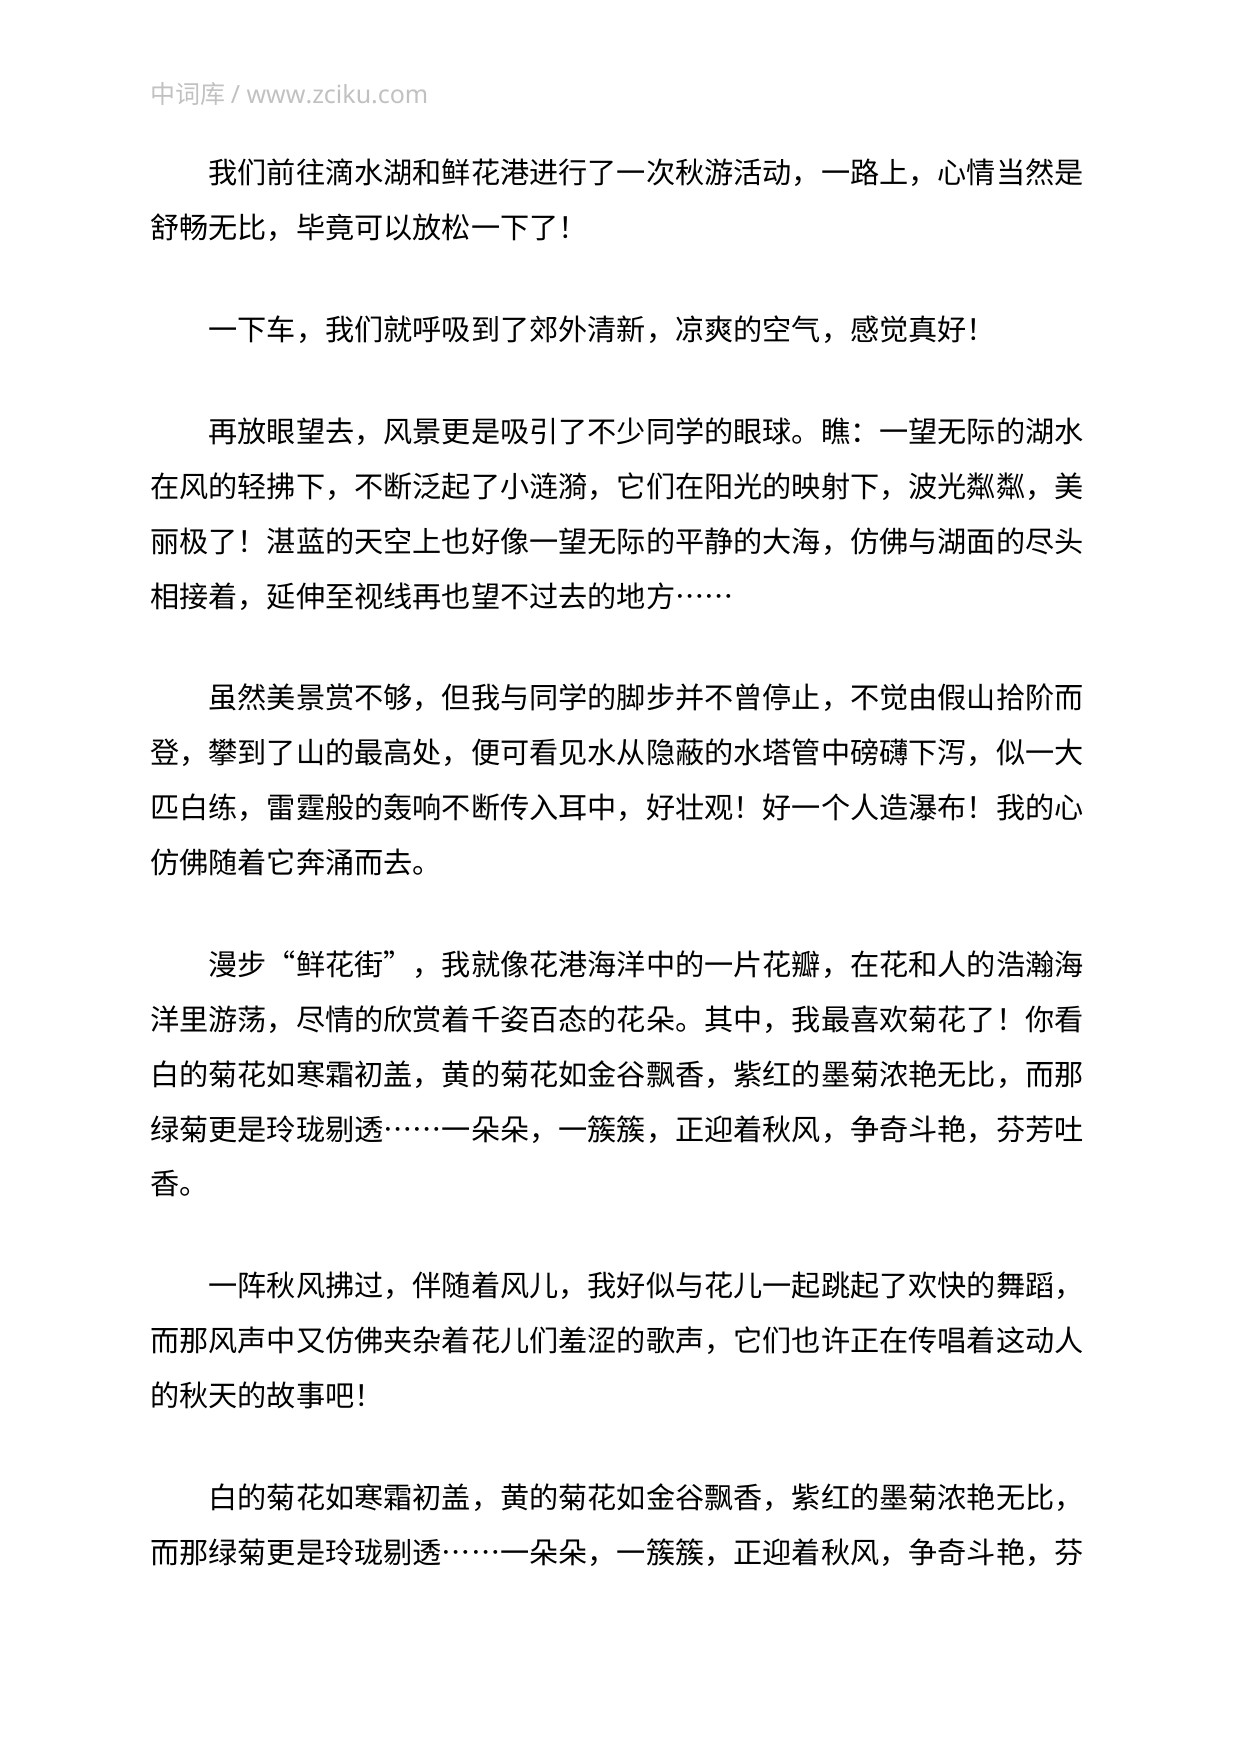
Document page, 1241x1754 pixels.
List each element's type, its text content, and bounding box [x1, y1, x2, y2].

text 虽然美景赏不够，但我与同学的脚步并不曾停止，不觉由假山拾阶而登，攀到了山的最高处，便可看见水从隐蔽的水塔管中磅礴下泻，似一大匹白练，雷霆般的轰响不断传入耳中，好壮观！好一个人造瀑布！我的心仿佛随着它奔涌而去。 [150, 675, 1090, 882]
text 漫步“鲜花街”，我就像花港海洋中的一片花瓣，在花和人的浩瀚海洋里游荡，尽情的欣赏着千姿百态的花朵。其中，我最喜欢菊花了！你看白的菊花如寒霜初盖，黄的菊花如金谷飘香，紫红的墨菊浓艳无比，而那绿菊更是玲珑剔透……一朵朵，一簇簇，正迎着秋风，争奇斗艳，芬芳吐香。 [150, 941, 1090, 1203]
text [150, 1474, 1090, 1571]
text 再放眼望去，风景更是吸引了不少同学的眼球。瞧：一望无际的湖水在风的轻拂下，不断泛起了小涟漪，它们在阳光的映射下，波光粼粼，美丽极了！湛蓝的天空上也好像一望无际的平静的大海，仿佛与湖面的尽头相接着，延伸至视线再也望不过去的地方…… [150, 408, 1090, 615]
text 我们前往滴水湖和鲜花港进行了一次秋游活动，一路上，心情当然是舒畅无比，毕竟可以放松一下了！ [150, 150, 1090, 247]
text 一阵秋风拂过，伴随着风儿，我好似与花儿一起跳起了欢快的舞蹈，而那风声中又仿佛夹杂着花儿们羞涩的歌声，它们也许正在传唱着这动人的秋天的故事吧！ [150, 1263, 1090, 1415]
text 一下车，我们就呼吸到了郊外清新，凉爽的空气，感觉真好！ [150, 307, 1090, 349]
